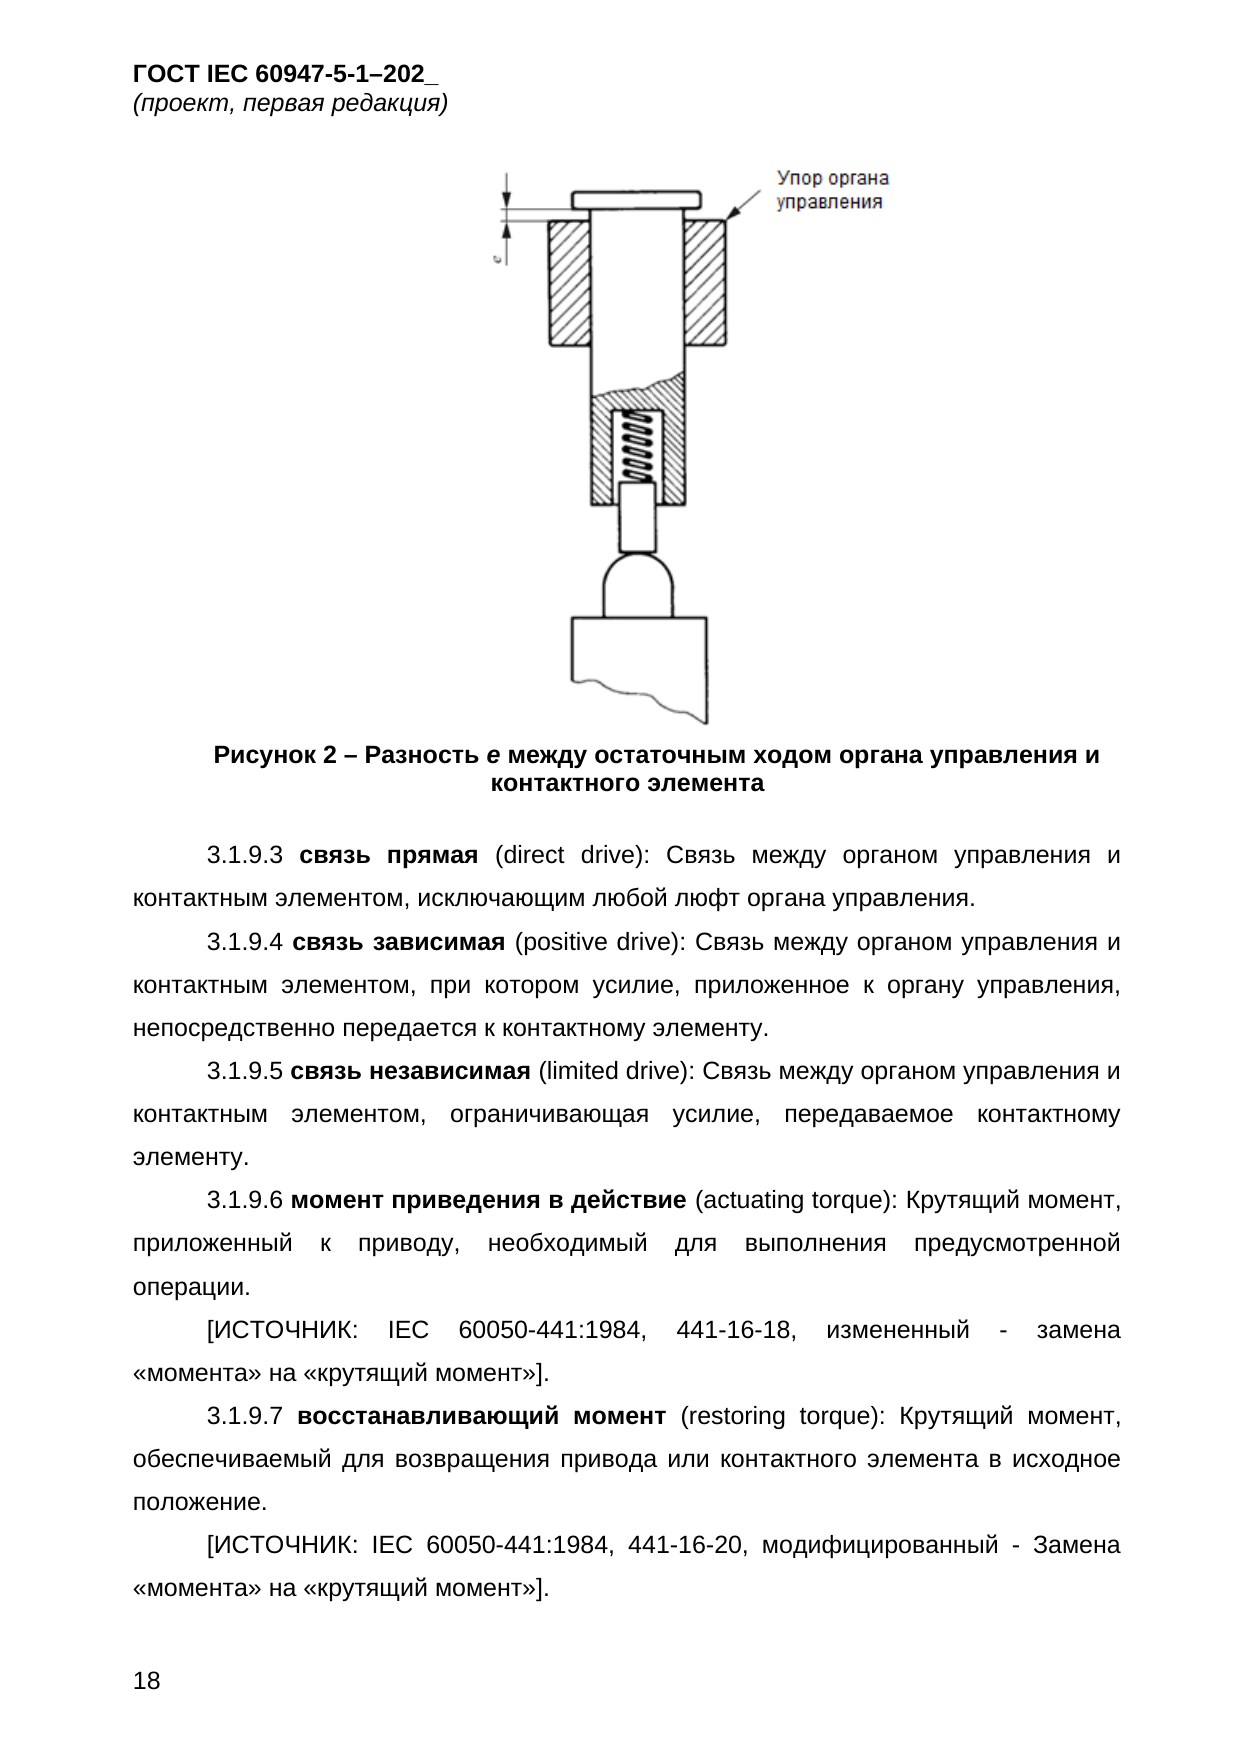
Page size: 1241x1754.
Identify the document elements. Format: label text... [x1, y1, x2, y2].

text 3.1.9.4 связь зависимая (positive drive): Связь между органом управления и контактным элементом, при котором усилие, приложенное к органу управления, непосредственно передается к контактному элементу. [133, 926, 1122, 1041]
text Рисунок 2 – Разность е между остаточным ходом органа управления и контактного элемента [133, 739, 1122, 797]
text [ИСТОЧНИК: IEC 60050-441:1984, 441-16-20, модифицированный - Замена «момента» на «крутящий момент»]. [133, 1530, 1122, 1602]
text 3.1.9.3 связь прямая (direct drive): Связь между органом управления и контактным элементом, исключающим любой люфт органа управления. [133, 840, 1122, 912]
text 3.1.9.5 связь независимая (limited drive): Связь между органом управления и контактным элементом, ограничивающая усилие, передаваемое контактному элементу. [133, 1056, 1122, 1171]
text 3.1.9.7 восстанавливающий момент (restoring torque): Крутящий момент, обеспечиваемый для возвращения привода или контактного элемента в исходное положение. [133, 1401, 1122, 1516]
text 3.1.9.6 момент приведения в действие (actuating torque): Крутящий момент, приложенный к приводу, необходимый для выполнения предусмотренной операции. [133, 1185, 1122, 1300]
picture [427, 145, 901, 726]
text [ИСТОЧНИК: IEC 60050-441:1984, 441-16-18, измененный - замена «момента» на «крутящий момент»]. [133, 1314, 1122, 1386]
